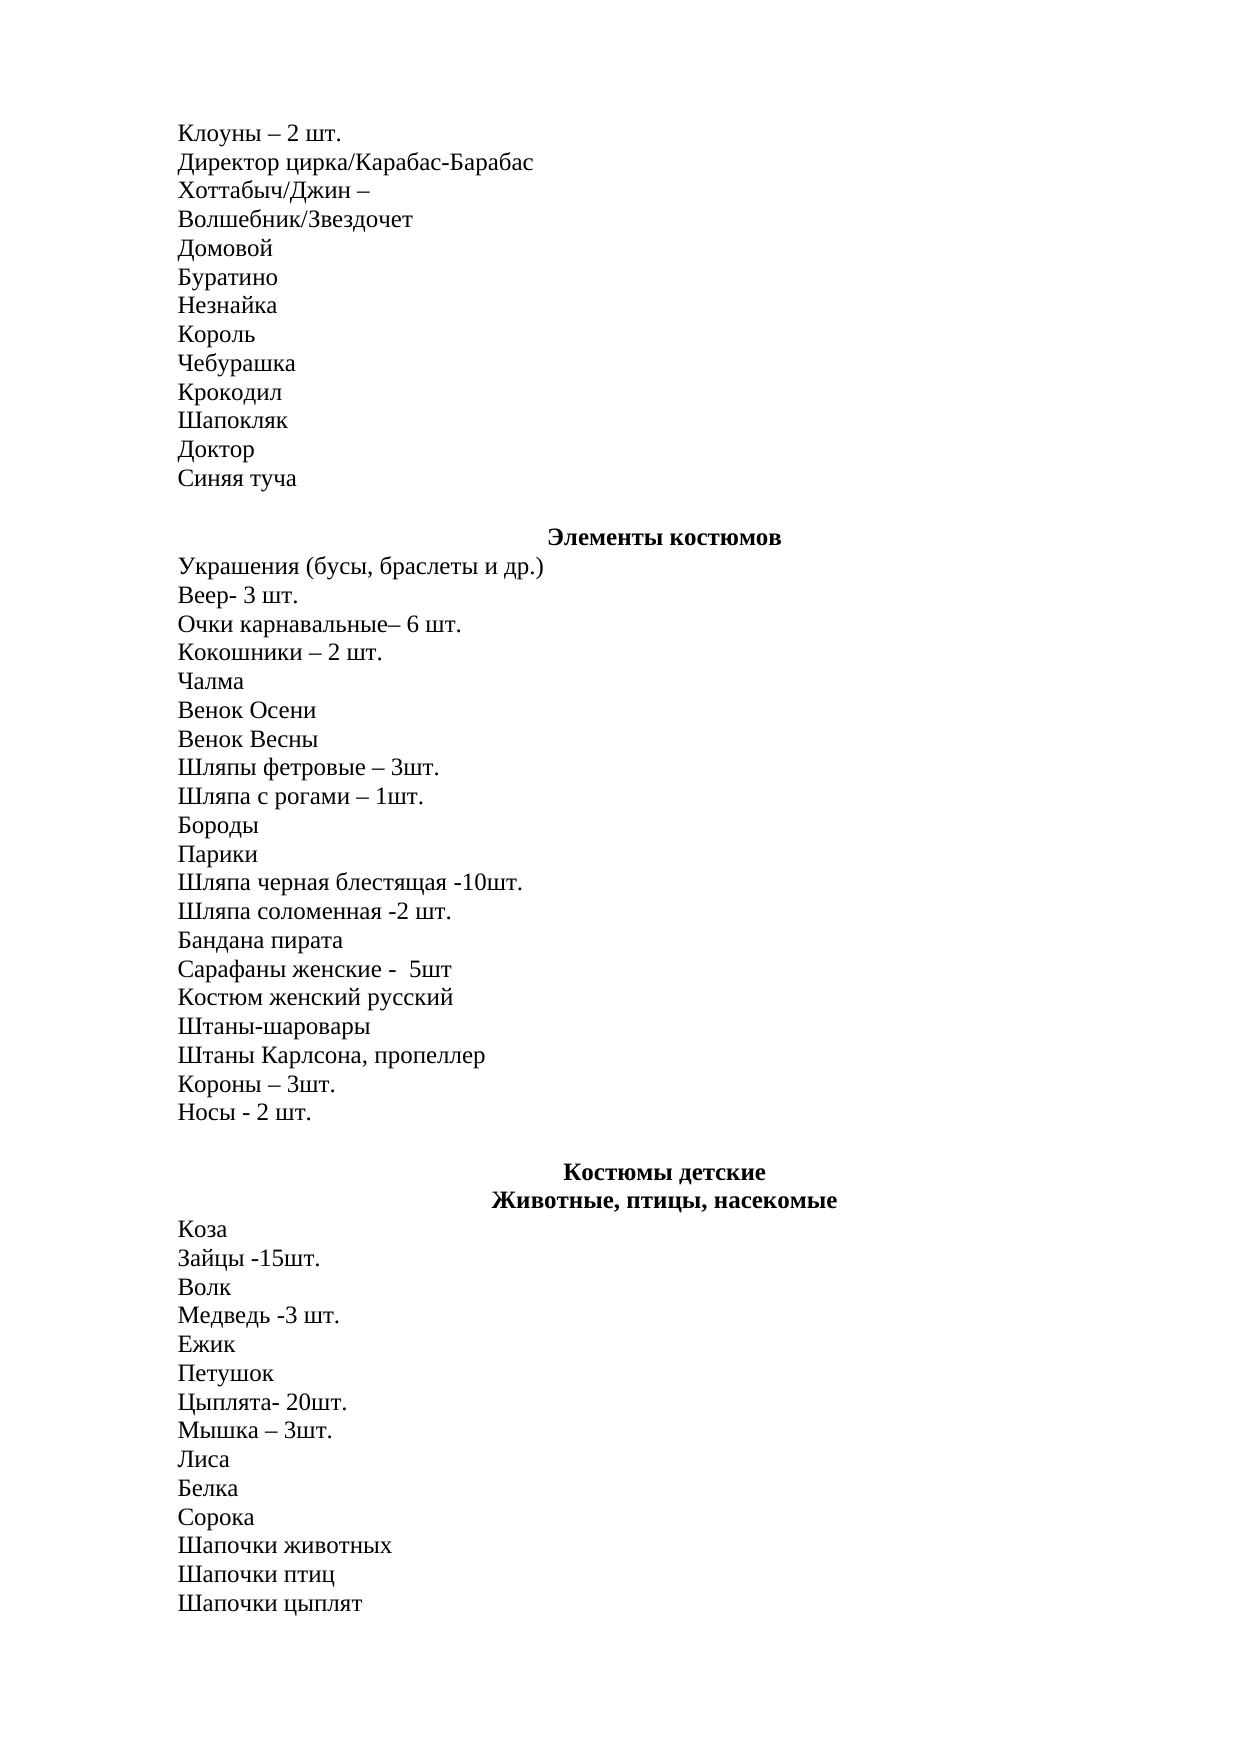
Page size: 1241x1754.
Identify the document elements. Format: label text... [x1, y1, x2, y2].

text Ежик [177, 1329, 1152, 1358]
text Шапокляк [177, 406, 1152, 434]
text Буратино [177, 262, 1152, 291]
text Бандана пирата [177, 925, 1152, 954]
text Штаны-шаровары [177, 1011, 1152, 1040]
text Животные, птицы, насекомые [177, 1185, 1152, 1214]
text Лиса [177, 1444, 1152, 1473]
text Чебурашка [177, 348, 1152, 377]
text Бороды [177, 810, 1152, 839]
text Синяя туча [177, 463, 1152, 492]
text Король [177, 319, 1152, 348]
text Зайцы -15шт. [177, 1243, 1152, 1272]
text Украшения (бусы, браслеты и др.) [177, 551, 1152, 580]
text Волшебник/Звездочет [177, 204, 1152, 233]
text Очки карнавальные– 6 шт. [177, 609, 1152, 637]
text Парики [177, 839, 1152, 867]
text Шляпа черная блестящая -10шт. [177, 867, 1152, 896]
text Петушок [177, 1358, 1152, 1387]
text Шляпа с рогами – 1шт. [177, 781, 1152, 810]
text Венок Осени [177, 695, 1152, 724]
text Веер- 3 шт. [177, 580, 1152, 609]
text Медведь -3 шт. [177, 1300, 1152, 1329]
text Доктор [177, 434, 1152, 463]
text Мышка – 3шт. [177, 1415, 1152, 1444]
text Костюмы детские [177, 1157, 1152, 1185]
text Домовой [177, 233, 1152, 262]
text Волк [177, 1272, 1152, 1300]
text Короны – 3шт. [177, 1069, 1152, 1097]
text Сорока [177, 1502, 1152, 1530]
text Шапочки цыплят [177, 1588, 1152, 1617]
text Шапочки животных [177, 1530, 1152, 1559]
text Штаны Карлсона, пропеллер [177, 1040, 1152, 1069]
text Шапочки птиц [177, 1559, 1152, 1588]
text Костюм женский русский [177, 982, 1152, 1011]
text Носы - 2 шт. [177, 1097, 1152, 1126]
text Чалма [177, 666, 1152, 695]
text Крокодил [177, 377, 1152, 406]
text Коза [177, 1214, 1152, 1243]
text Кокошники – 2 шт. [177, 637, 1152, 666]
text Незнайка [177, 291, 1152, 319]
text Клоуны – 2 шт. [177, 118, 1152, 147]
text Хоттабыч/Джин – [177, 176, 1152, 204]
text Элементы костюмов [177, 522, 1152, 551]
text Белка [177, 1473, 1152, 1502]
text Директор цирка/Карабас-Барабас [177, 147, 1152, 176]
text Шляпы фетровые – 3шт. [177, 752, 1152, 781]
text Цыплята- 20шт. [177, 1387, 1152, 1415]
text Сарафаны женские - 5шт [177, 954, 1152, 982]
text Венок Весны [177, 724, 1152, 752]
text Шляпа соломенная -2 шт. [177, 896, 1152, 925]
